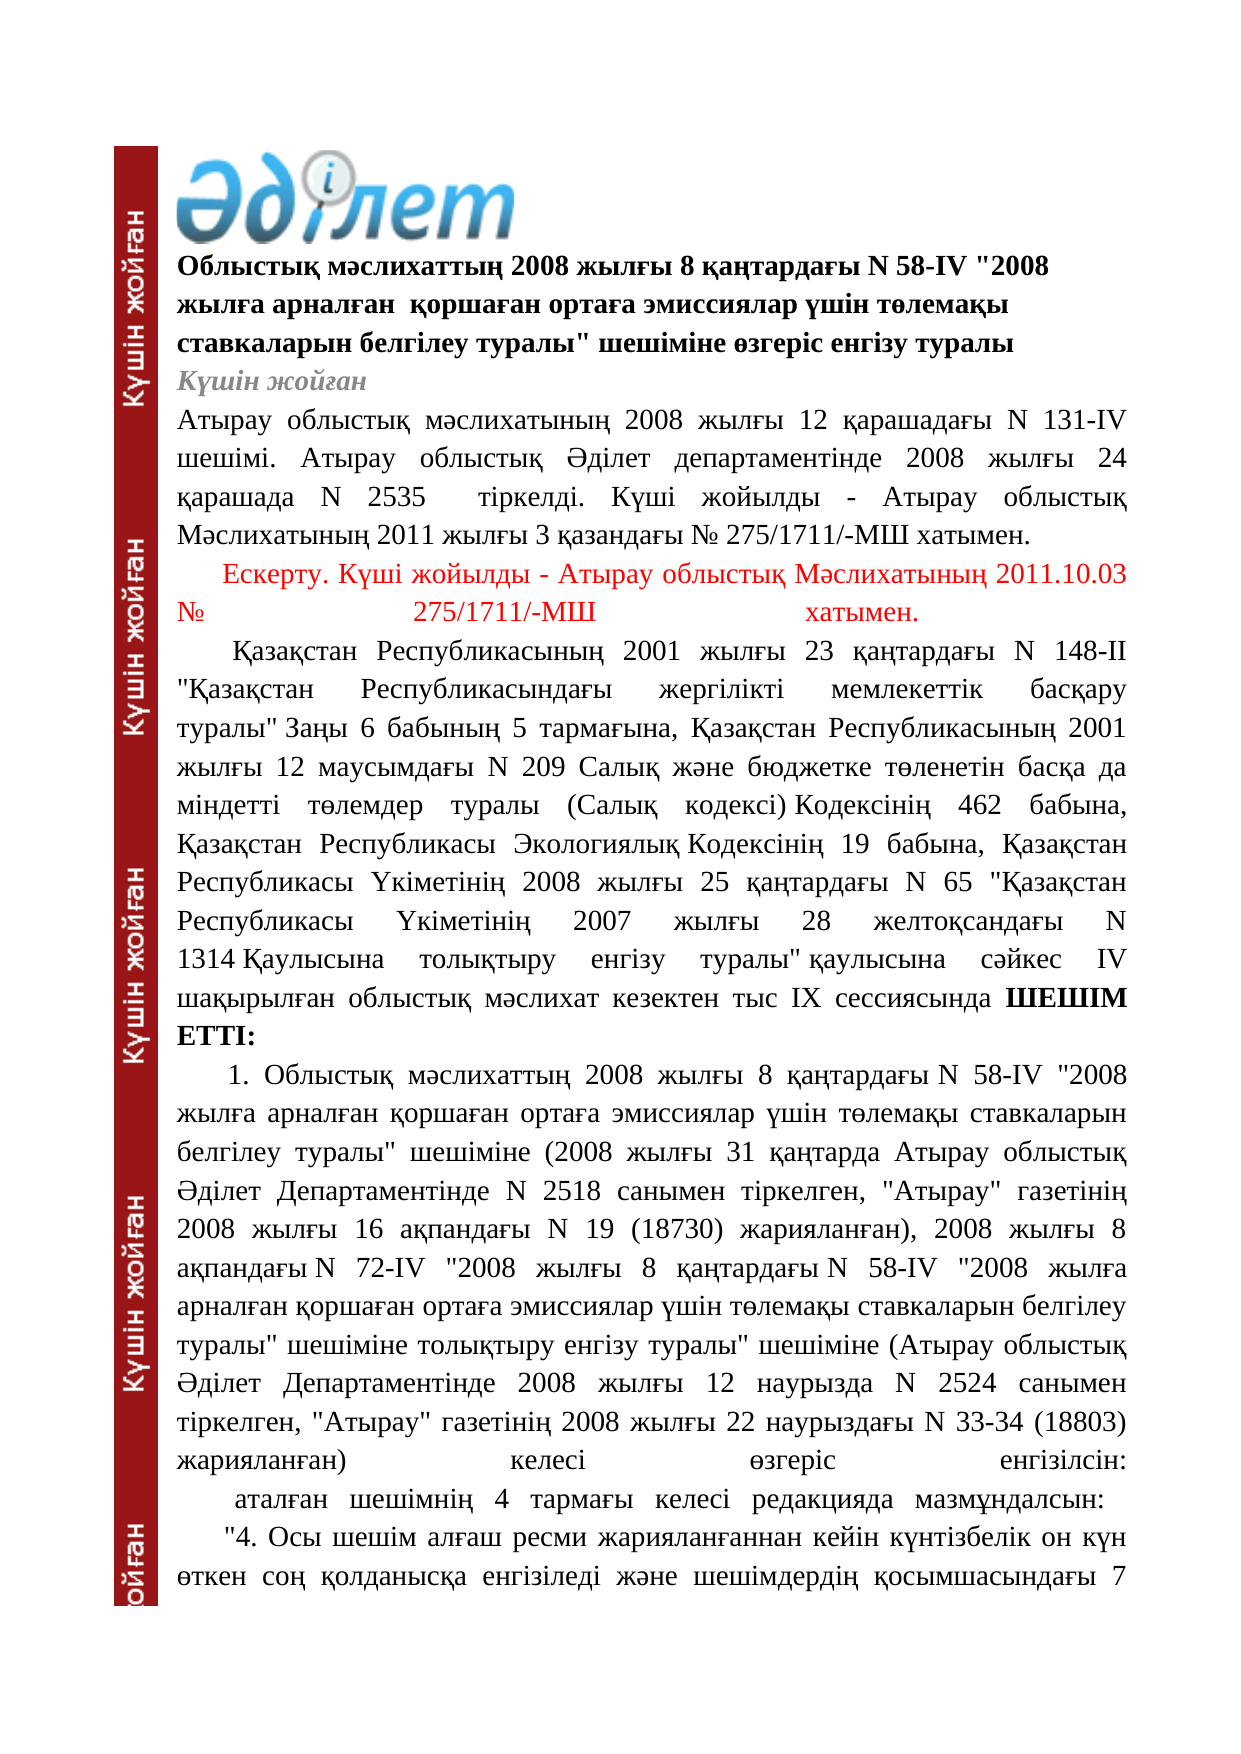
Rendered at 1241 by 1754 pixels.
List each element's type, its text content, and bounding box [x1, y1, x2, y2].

picture [114, 1592, 158, 1606]
picture [176, 150, 515, 244]
picture [114, 358, 158, 363]
text Күшін жойған [112, 363, 1128, 397]
picture [114, 551, 158, 556]
text Облыстық мәслихаттың 2008 жылғы 8 қаңтардағы N 58-ІV "2008 жылға арналған қоршаған ортаға эмиссиялар үшін төлемақы ставкаларын белгілеу туралы" шешіміне өзгеріс енгізу туралы [112, 248, 1128, 358]
picture [114, 146, 158, 248]
text Атырау облыстық мәслихатының 2008 жылғы 12 қарашадағы N 131-IV шешімі. Атырау облыстық Әділет департаментінде 2008 жылғы 24 қарашада N 2535 тіркелді. Күші жойылды - Атырау облыстық Мәслихатының 2011 жылғы 3 қазандағы № 275/1711/-МШ хатымен. [112, 402, 1128, 551]
picture [114, 397, 158, 402]
